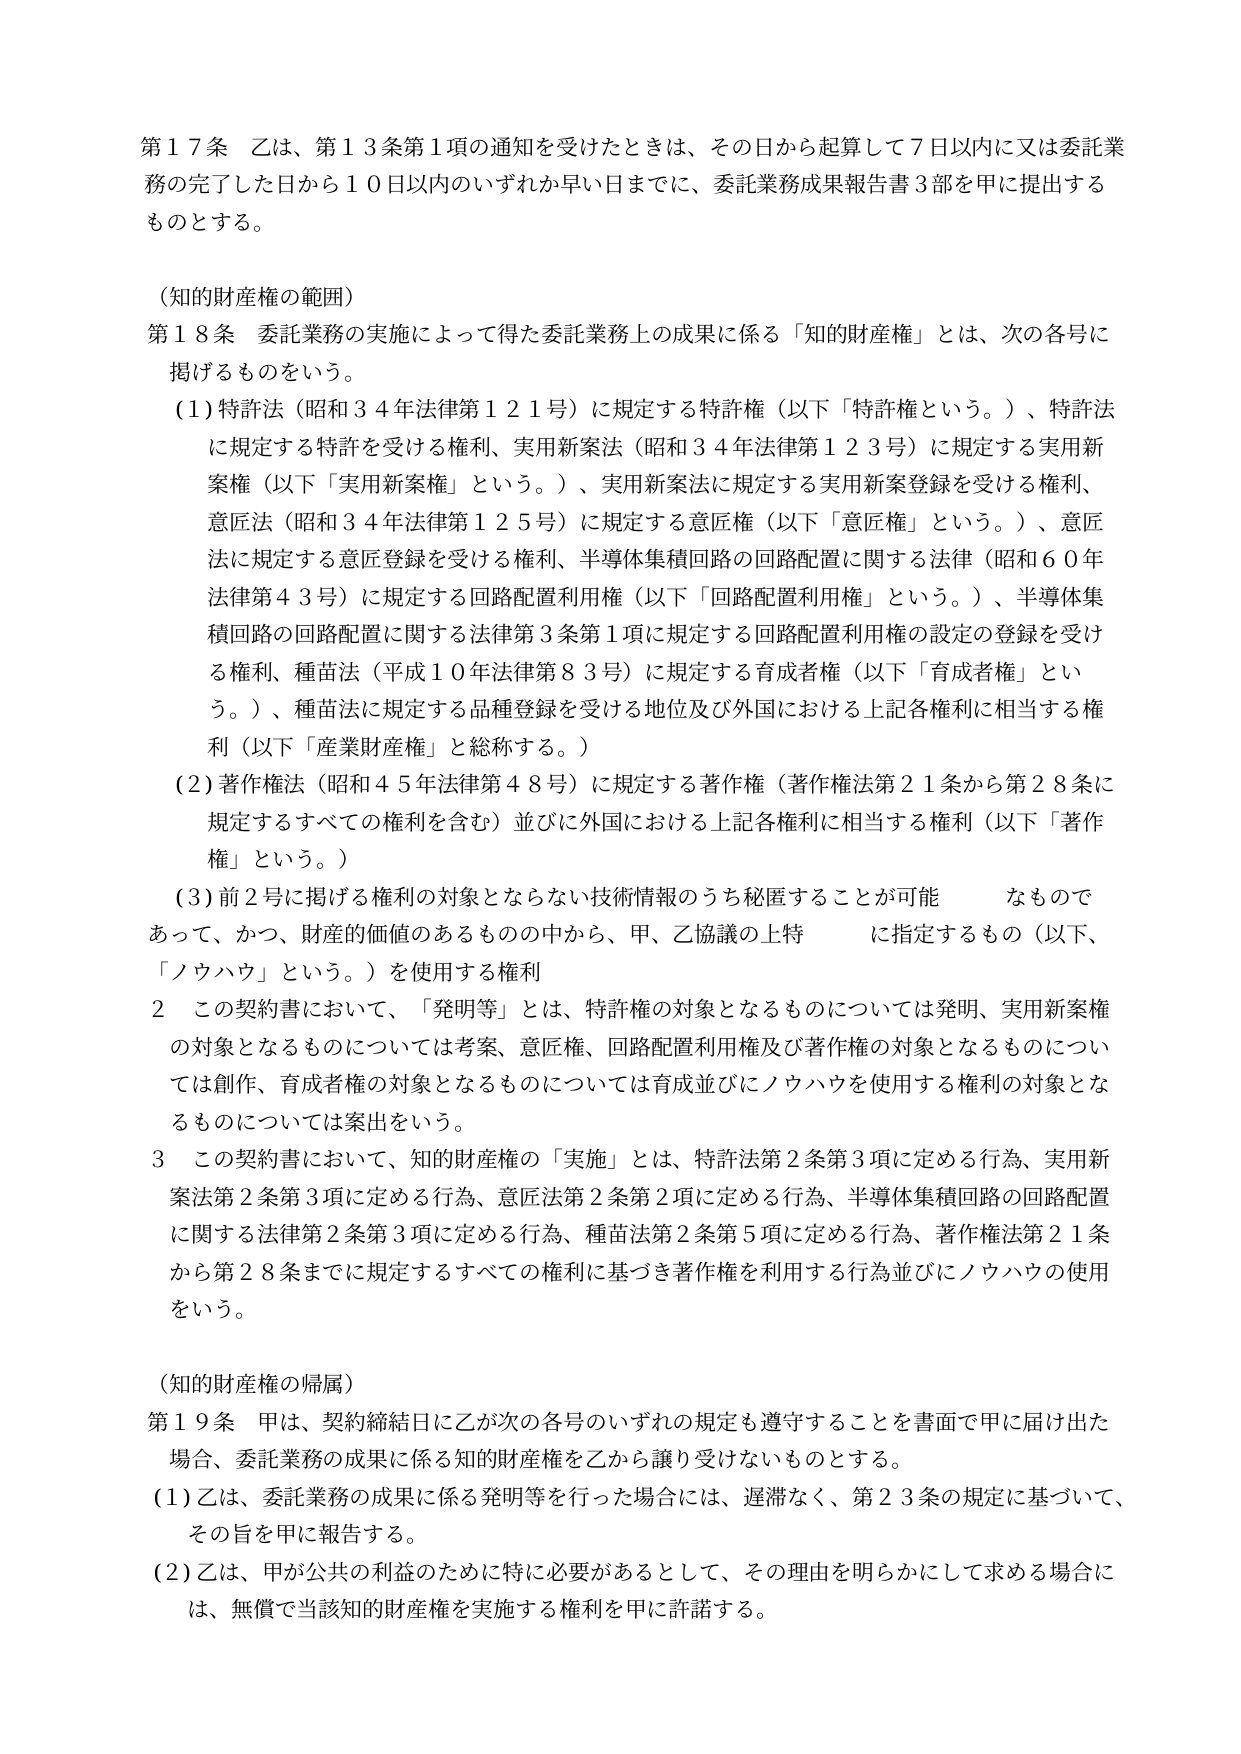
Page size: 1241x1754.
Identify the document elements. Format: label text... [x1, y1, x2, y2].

text ３ この契約書において、知的財産権の「実施」とは、特許法第２条第３項に定める行為、実用新案法第２条第３項に定める行為、意匠法第２条第２項に定める行為、半導体集積回路の回路配置に関する法律第２条第３項に定める行為、種苗法第２条第５項に定める行為、著作権法第２１条から第２８条までに規定するすべての権利に基づき著作権を利用する行為並びにノウハウの使用をいう。 [148, 1139, 1122, 1327]
text （知的財産権の範囲） [148, 277, 1122, 314]
text 第１８条 委託業務の実施によって得た委託業務上の成果に係る「知的財産権」とは、次の各号に掲げるものをいう。 [148, 314, 1122, 389]
text (２) 乙は、甲が公共の利益のために特に必要があるとして、その理由を明らかにして求める場合には、無償で当該知的財産権を実施する権利を甲に許諾する。 [148, 1552, 1122, 1627]
text (１) 特許法（昭和３４年法律第１２１号）に規定する特許権（以下「特許権という。）、特許法に規定する特許を受ける権利、実用新案法（昭和３４年法律第１２３号）に規定する実用新案権（以下「実用新案権」という。）、実用新案法に規定する実用新案登録を受ける権利、意匠法（昭和３４年法律第１２５号）に規定する意匠権（以下「意匠権」という。）、意匠法に規定する意匠登録を受ける権利、半導体集積回路の回路配置に関する法律（昭和６０年法律第４３号）に規定する回路配置利用権（以下「回路配置利用権」という。）、半導体集積回路の回路配置に関する法律第３条第１項に規定する回路配置利用権の設定の登録を受ける権利、種苗法（平成１０年法律第８３号）に規定する育成者権（以下「育成者権」という。）、種苗法に規定する品種登録を受ける地位及び外国における上記各権利に相当する権利（以下「産業財産権」と総称する。） [148, 389, 1122, 764]
text 第１７条 乙は、第１３条第１項の通知を受けたときは、その日から起算して７日以内に又は委託業務の完了した日から１０日以内のいずれか早い日までに、委託業務成果報告書３部を甲に提出するものとする。 [140, 127, 1128, 239]
text 第１９条 甲は、契約締結日に乙が次の各号のいずれの規定も遵守することを書面で甲に届け出た場合、委託業務の成果に係る知的財産権を乙から譲り受けないものとする。 [148, 1402, 1122, 1477]
text (３) 前２号に掲げる権利の対象とならない技術情報のうち秘匿することが可能 なものであって、かつ、財産的価値のあるものの中から、甲、乙協議の上特 に指定するもの（以下、「ノウハウ」という。）を使用する権利 [148, 877, 1122, 989]
text (２) 著作権法（昭和４５年法律第４８号）に規定する著作権（著作権法第２１条から第２８条に規定するすべての権利を含む）並びに外国における上記各権利に相当する権利（以下「著作権」という。） [148, 764, 1122, 877]
text (１) 乙は、委託業務の成果に係る発明等を行った場合には、遅滞なく、第２３条の規定に基づいて、その旨を甲に報告する。 [148, 1477, 1122, 1552]
text ２ この契約書において、「発明等」とは、特許権の対象となるものについては発明、実用新案権の対象となるものについては考案、意匠権、回路配置利用権及び著作権の対象となるものについては創作、育成者権の対象となるものについては育成並びにノウハウを使用する権利の対象となるものについては案出をいう。 [148, 989, 1122, 1139]
text （知的財産権の帰属） [148, 1364, 1122, 1402]
